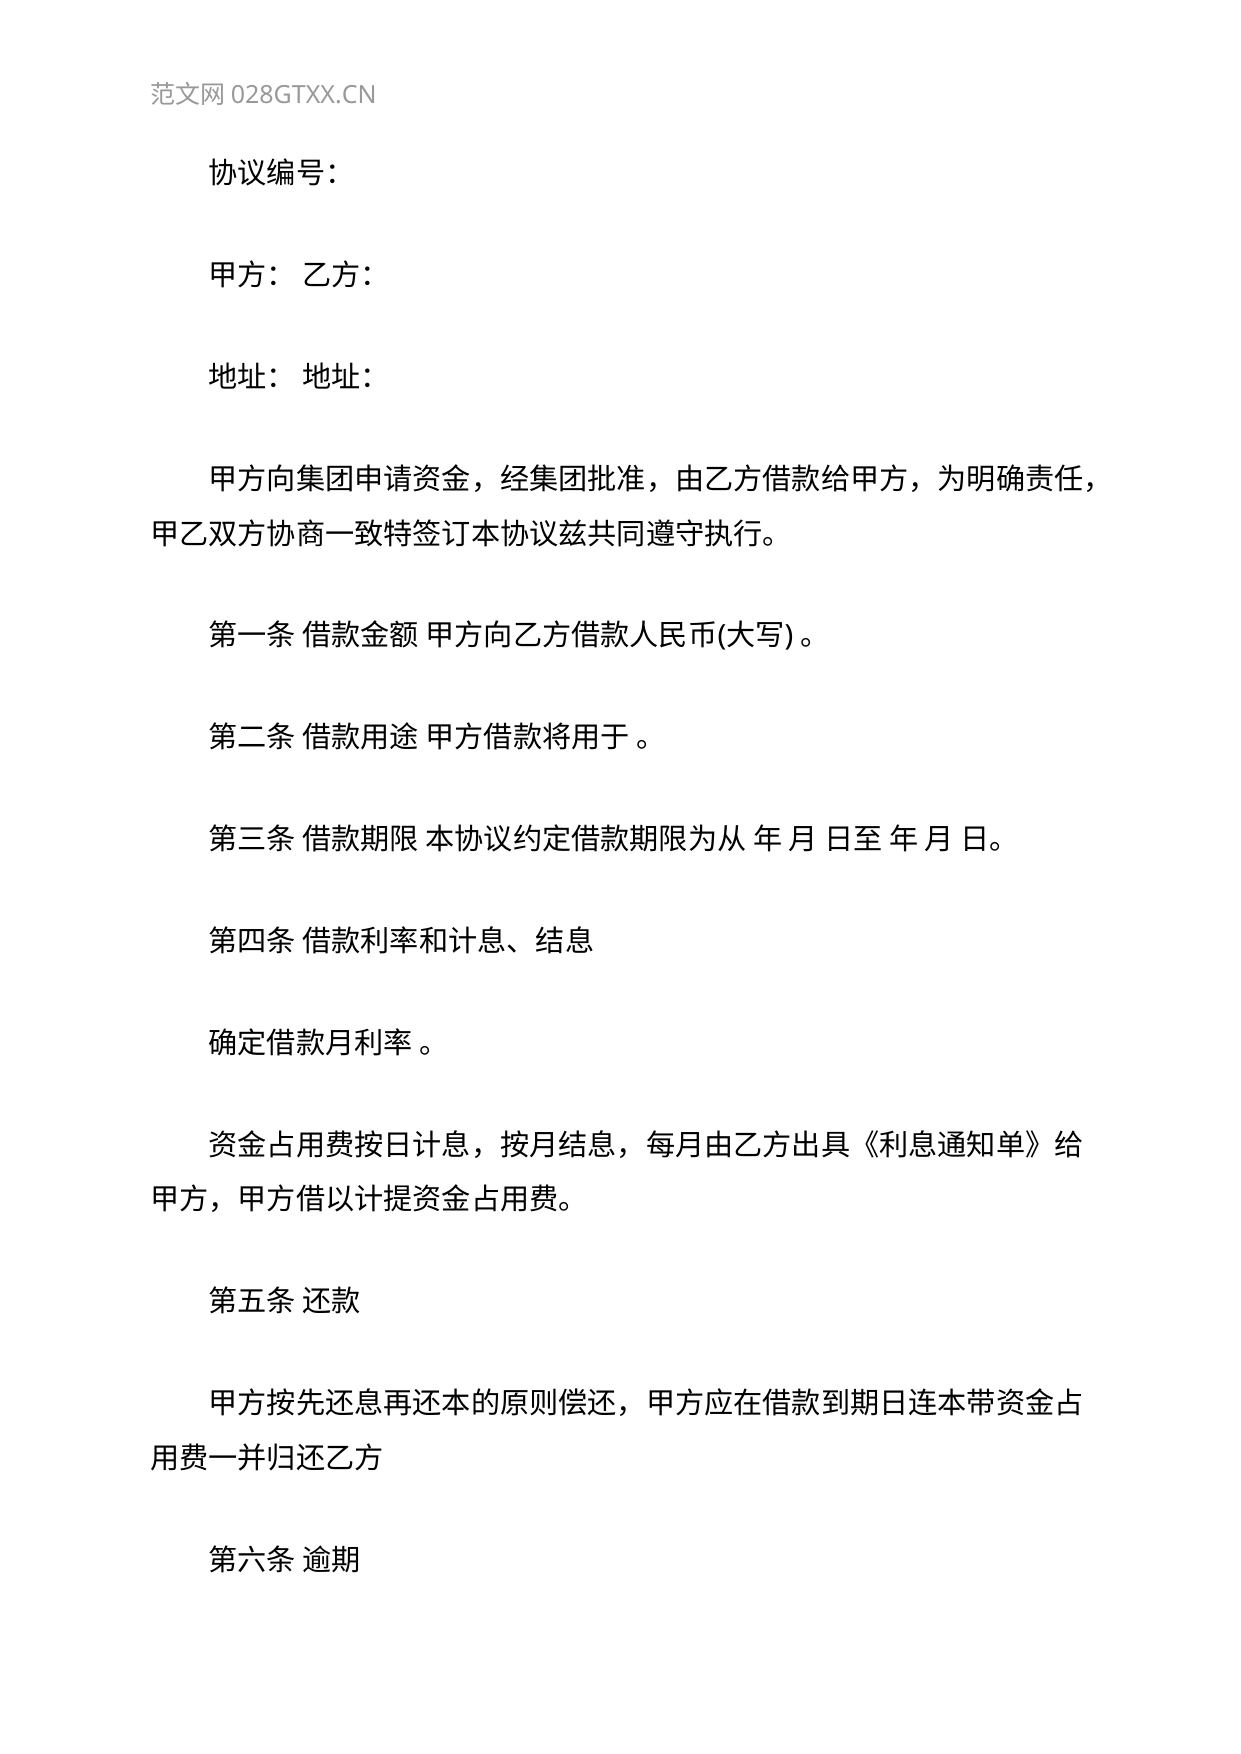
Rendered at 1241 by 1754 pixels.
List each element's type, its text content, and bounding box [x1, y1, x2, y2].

text 确定借款月利率 。 [150, 1019, 1090, 1062]
text 第四条 借款利率和计息、结息 [150, 917, 1090, 960]
text 资金占用费按日计息，按月结息，每月由乙方出具《利息通知单》给甲方，甲方借以计提资金占用费。 [150, 1121, 1090, 1218]
text 第二条 借款用途 甲方借款将用于 。 [150, 714, 1090, 756]
text 第一条 借款金额 甲方向乙方借款人民币(大写) 。 [150, 612, 1090, 654]
text 第五条 还款 [150, 1278, 1090, 1320]
text 协议编号： [150, 150, 1090, 192]
text 甲方按先还息再还本的原则偿还，甲方应在借款到期日连本带资金占用费一并归还乙方 [150, 1379, 1090, 1477]
text 地址： 地址： [150, 353, 1090, 396]
text 第三条 借款期限 本协议约定借款期限为从 年 月 日至 年 月 日。 [150, 816, 1090, 858]
text 第六条 逾期 [150, 1536, 1090, 1578]
text 甲方向集团申请资金，经集团批准，由乙方借款给甲方，为明确责任，甲乙双方协商一致特签订本协议兹共同遵守执行。 [150, 455, 1090, 552]
text 甲方： 乙方： [150, 252, 1090, 294]
